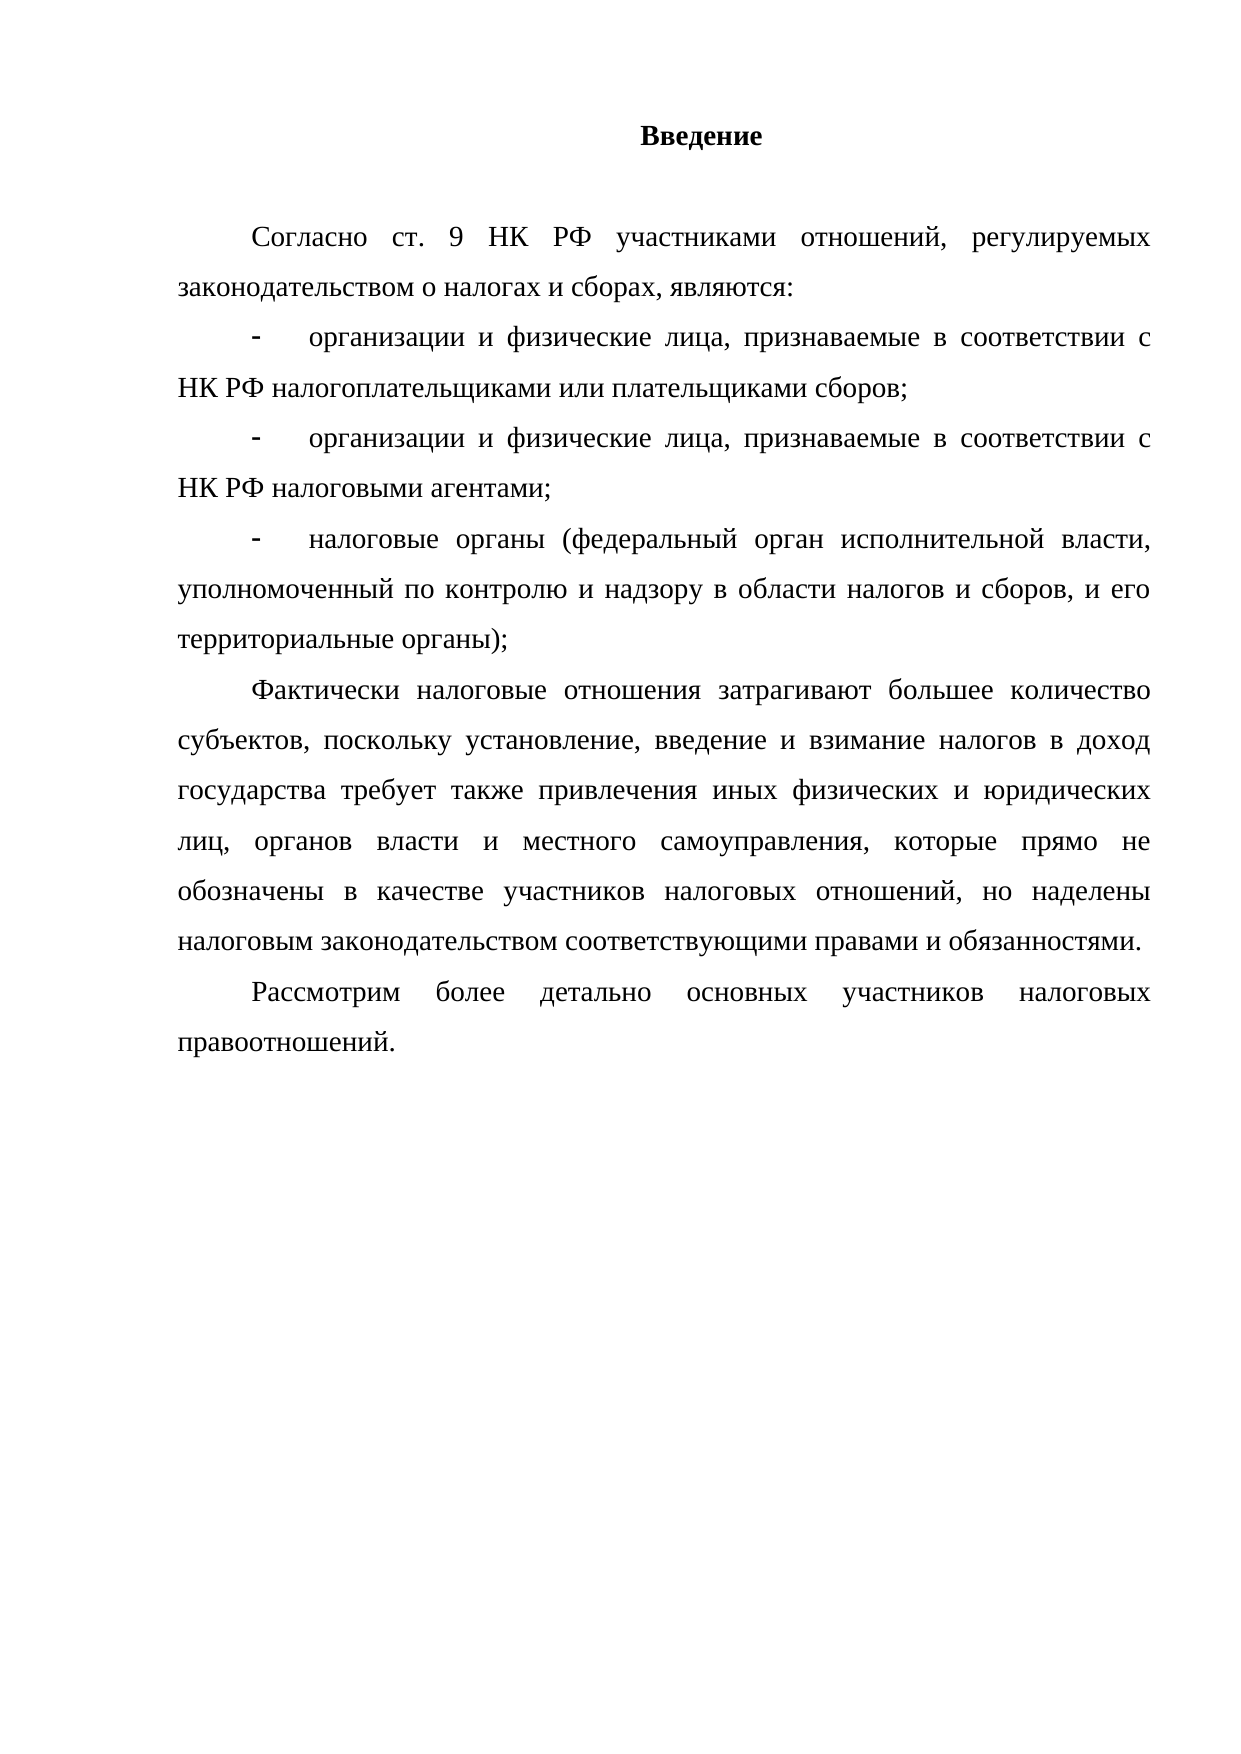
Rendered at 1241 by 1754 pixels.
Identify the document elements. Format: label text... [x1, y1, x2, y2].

text Рассмотрим более детально основных участников налоговых правоотношений. [177, 974, 1152, 1058]
list налоговые органы (федеральный орган исполнительной власти, уполномоченный по контролю и надзору в области налогов и сборов, и его территориальные органы); [177, 521, 1152, 655]
text Введение [177, 118, 1152, 152]
text Согласно ст. 9 НК РФ участниками отношений, регулируемых законодательством о налогах и сборах, являются: [177, 219, 1152, 303]
text Фактически налоговые отношения затрагивают большее количество субъектов, поскольку установление, введение и взимание налогов в доход государства требует также привлечения иных физических и юридических лиц, органов власти и местного самоуправления, которые прямо не обозначены в качестве участников налоговых отношений, но наделены налоговым законодательством соответствующими правами и обязанностями. [177, 672, 1152, 957]
list организации и физические лица, признаваемые в соответствии с НК РФ налогоплательщиками или плательщиками сборов; [177, 319, 1152, 403]
list организации и физические лица, признаваемые в соответствии с НК РФ налоговыми агентами; [177, 420, 1152, 504]
